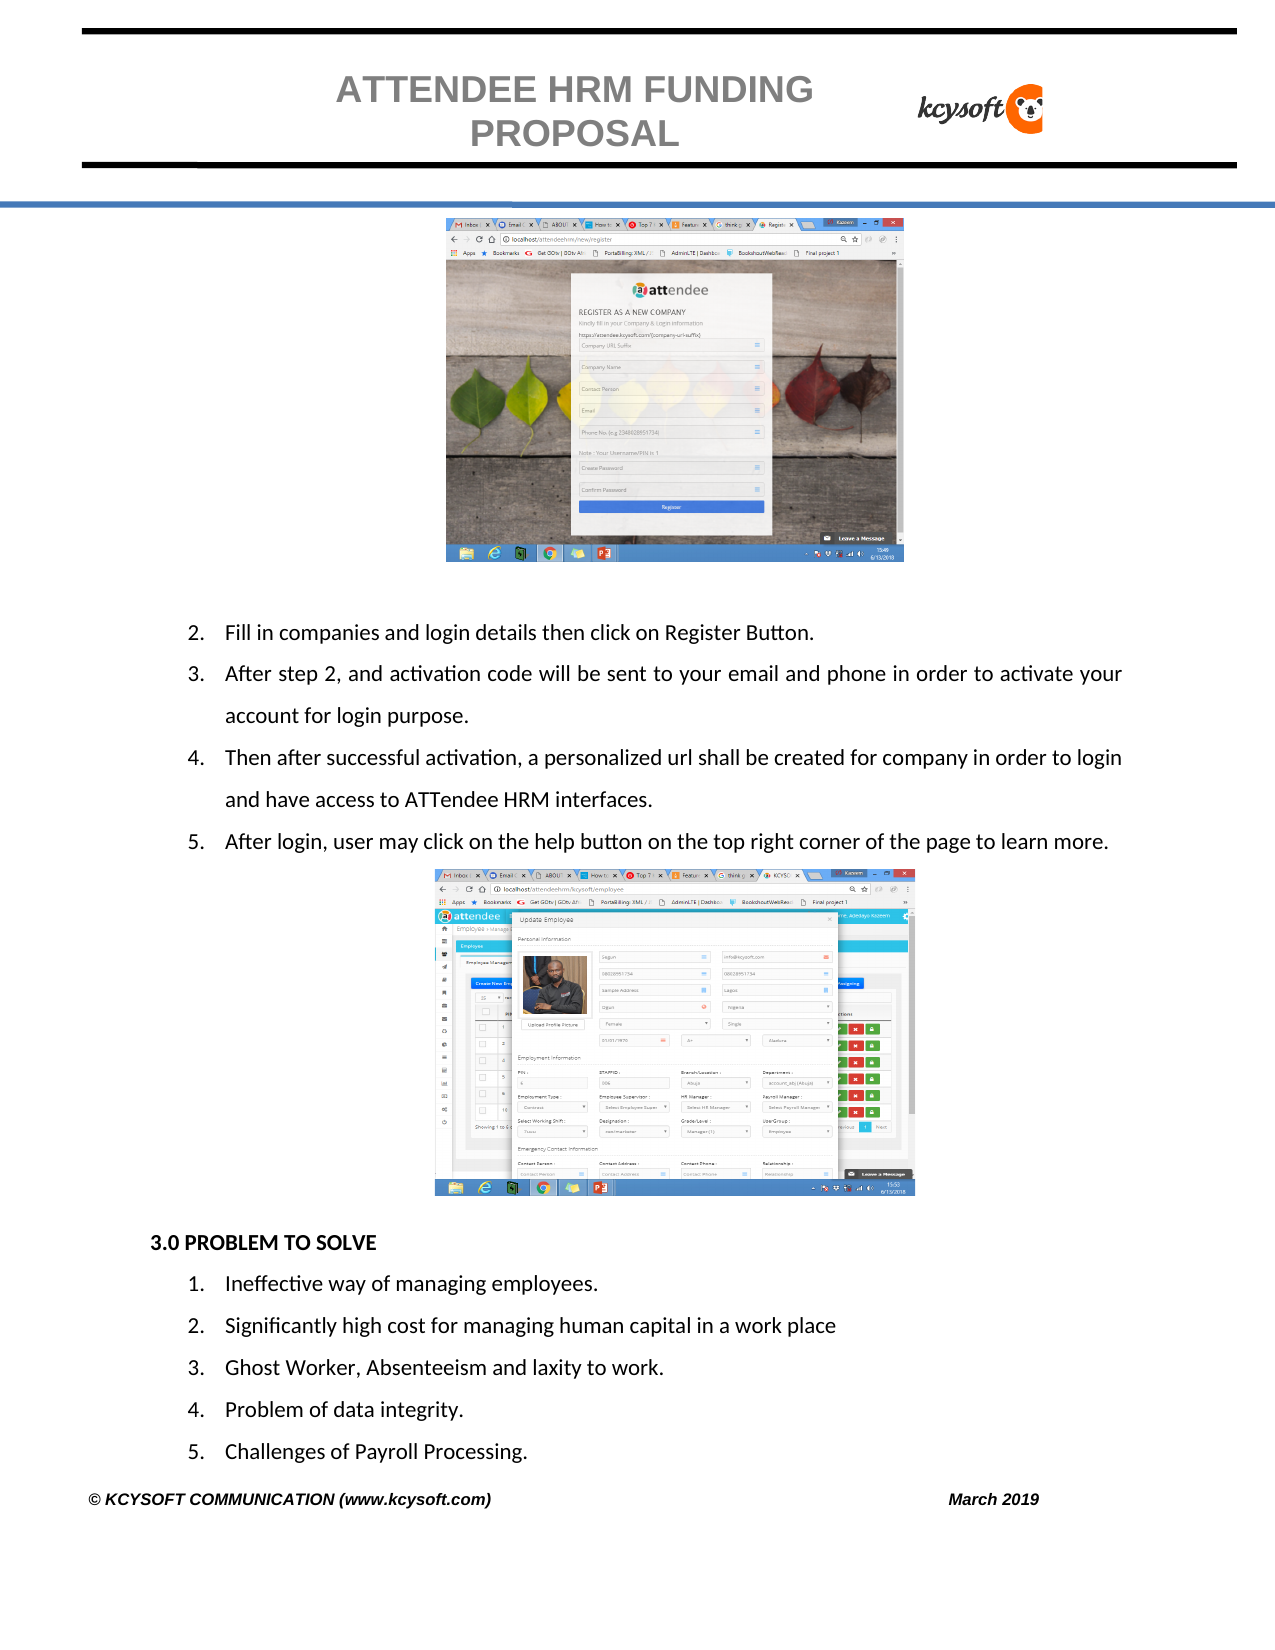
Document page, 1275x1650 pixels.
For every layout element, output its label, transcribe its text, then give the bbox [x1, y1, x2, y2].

picture [913, 84, 1043, 134]
list Fill in companies and login details then click on Register Button. [187, 618, 1125, 646]
picture [446, 218, 904, 562]
text 3.0 PROBLEM TO SOLVE [150, 1228, 1125, 1256]
picture [434, 869, 916, 1196]
list Problem of data integrity. [187, 1396, 1125, 1423]
list Ineffective way of managing employees. [187, 1269, 1125, 1298]
list Ghost Worker, Absenteeism and laxity to work. [187, 1353, 1125, 1382]
list After login, user may click on the help button on the top right corner of the page to learn more. [187, 827, 1125, 856]
list Significantly high cost for managing human capital in a work place [187, 1312, 1125, 1339]
list After step 2, and activation code will be sent to your email and phone in order to activate your account for login purpose. [187, 659, 1125, 729]
list Then after successful activation, a personalized url shall be created for company in order to login and have access to ATTendee HRM interfaces. [187, 743, 1125, 813]
list Challenges of Payroll Processing. [187, 1437, 1125, 1466]
